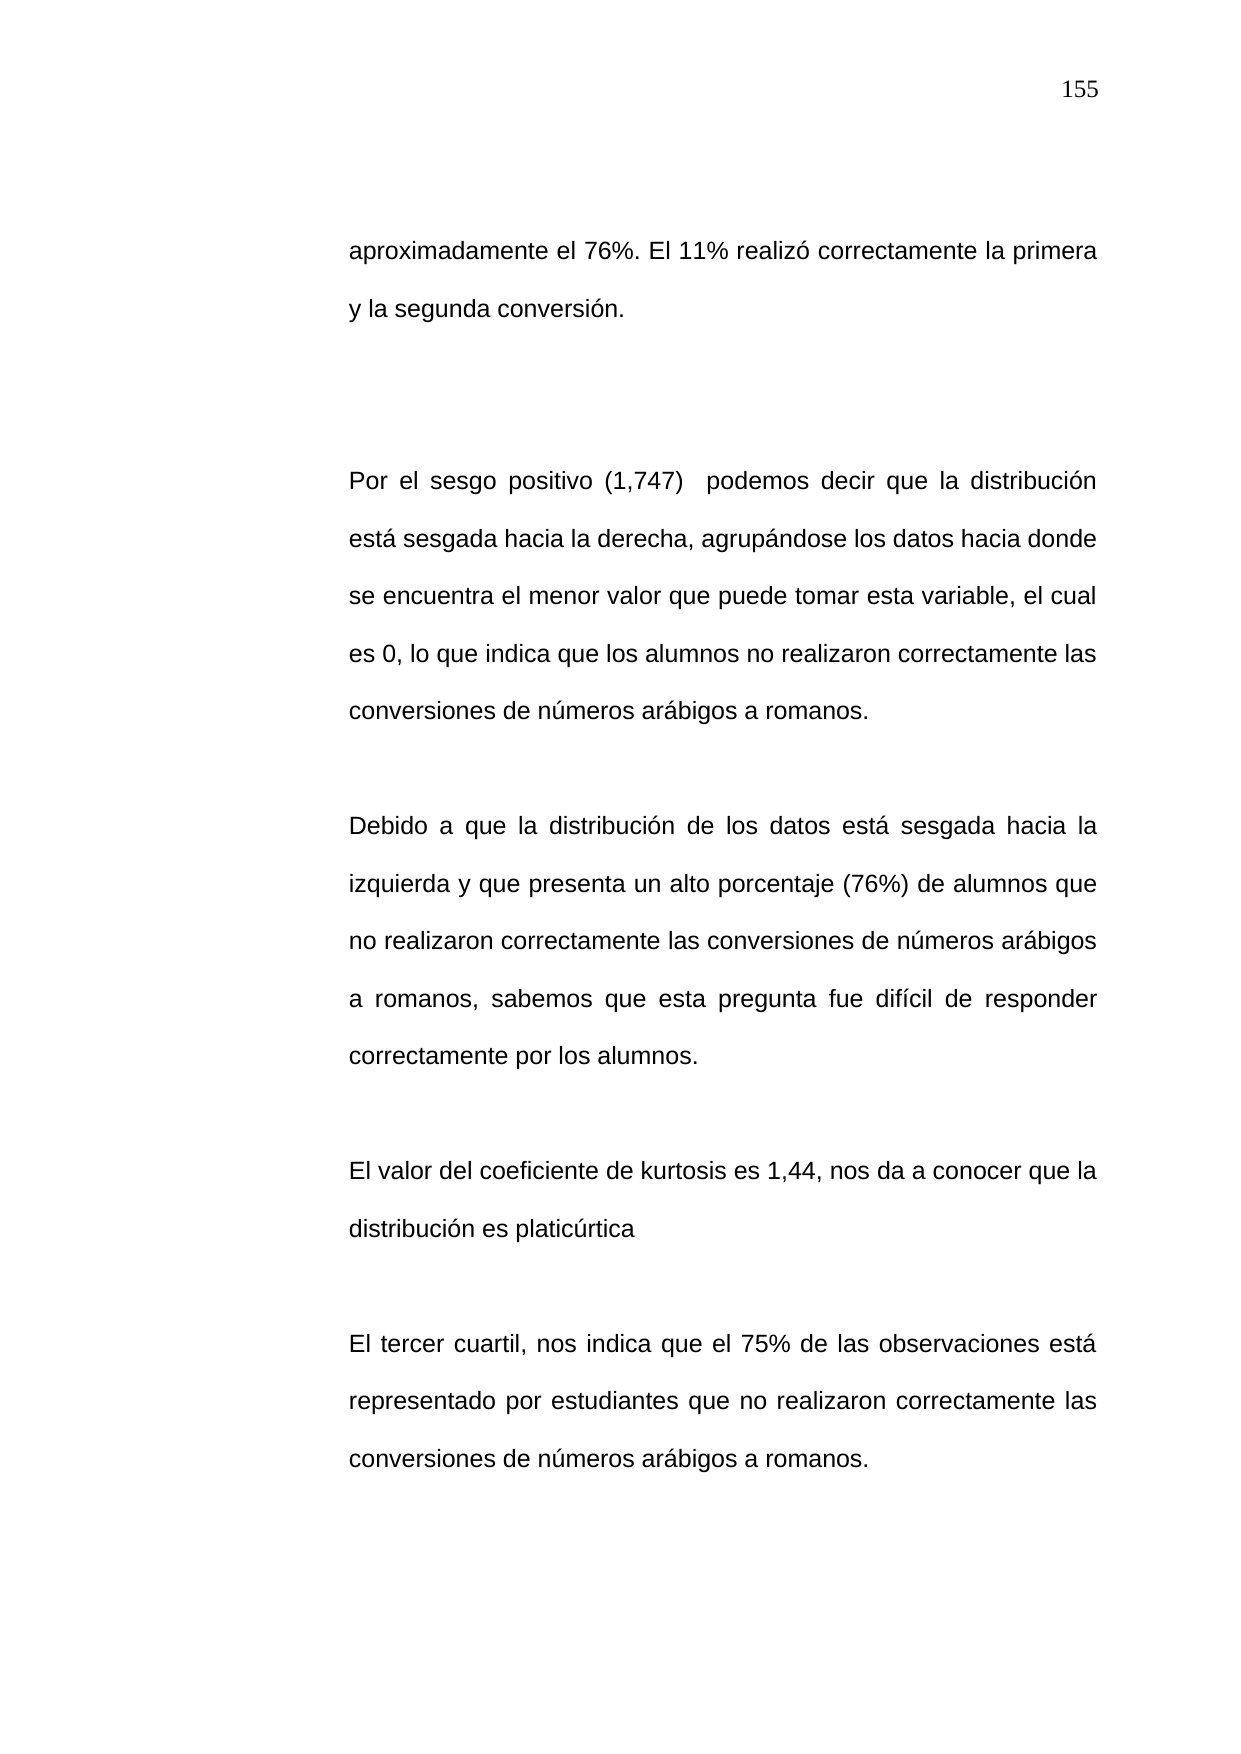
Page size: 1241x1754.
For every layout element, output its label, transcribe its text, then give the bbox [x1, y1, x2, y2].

text Debido a que la distribución de los datos está sesgada hacia la izquierda y que presenta un alto porcentaje (76%) de alumnos que no realizaron correctamente las conversiones de números arábigos a romanos, sabemos que esta pregunta fue difícil de responder correctamente por los alumnos. [349, 811, 1098, 1070]
text El valor del coeficiente de kurtosis es 1,44, nos da a conocer que la distribución es platicúrtica [349, 1156, 1098, 1242]
text El tercer cuartil, nos indica que el 75% de las observaciones está representado por estudiantes que no realizaron correctamente las conversiones de números arábigos a romanos. [349, 1329, 1098, 1472]
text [349, 236, 1098, 322]
text Por el sesgo positivo (1,747) podemos decir que la distribución está sesgada hacia la derecha, agrupándose los datos hacia donde se encuentra el menor valor que puede tomar esta variable, el cual es 0, lo que indica que los alumnos no realizaron correctamente las conversiones de números arábigos a romanos. [349, 466, 1098, 725]
